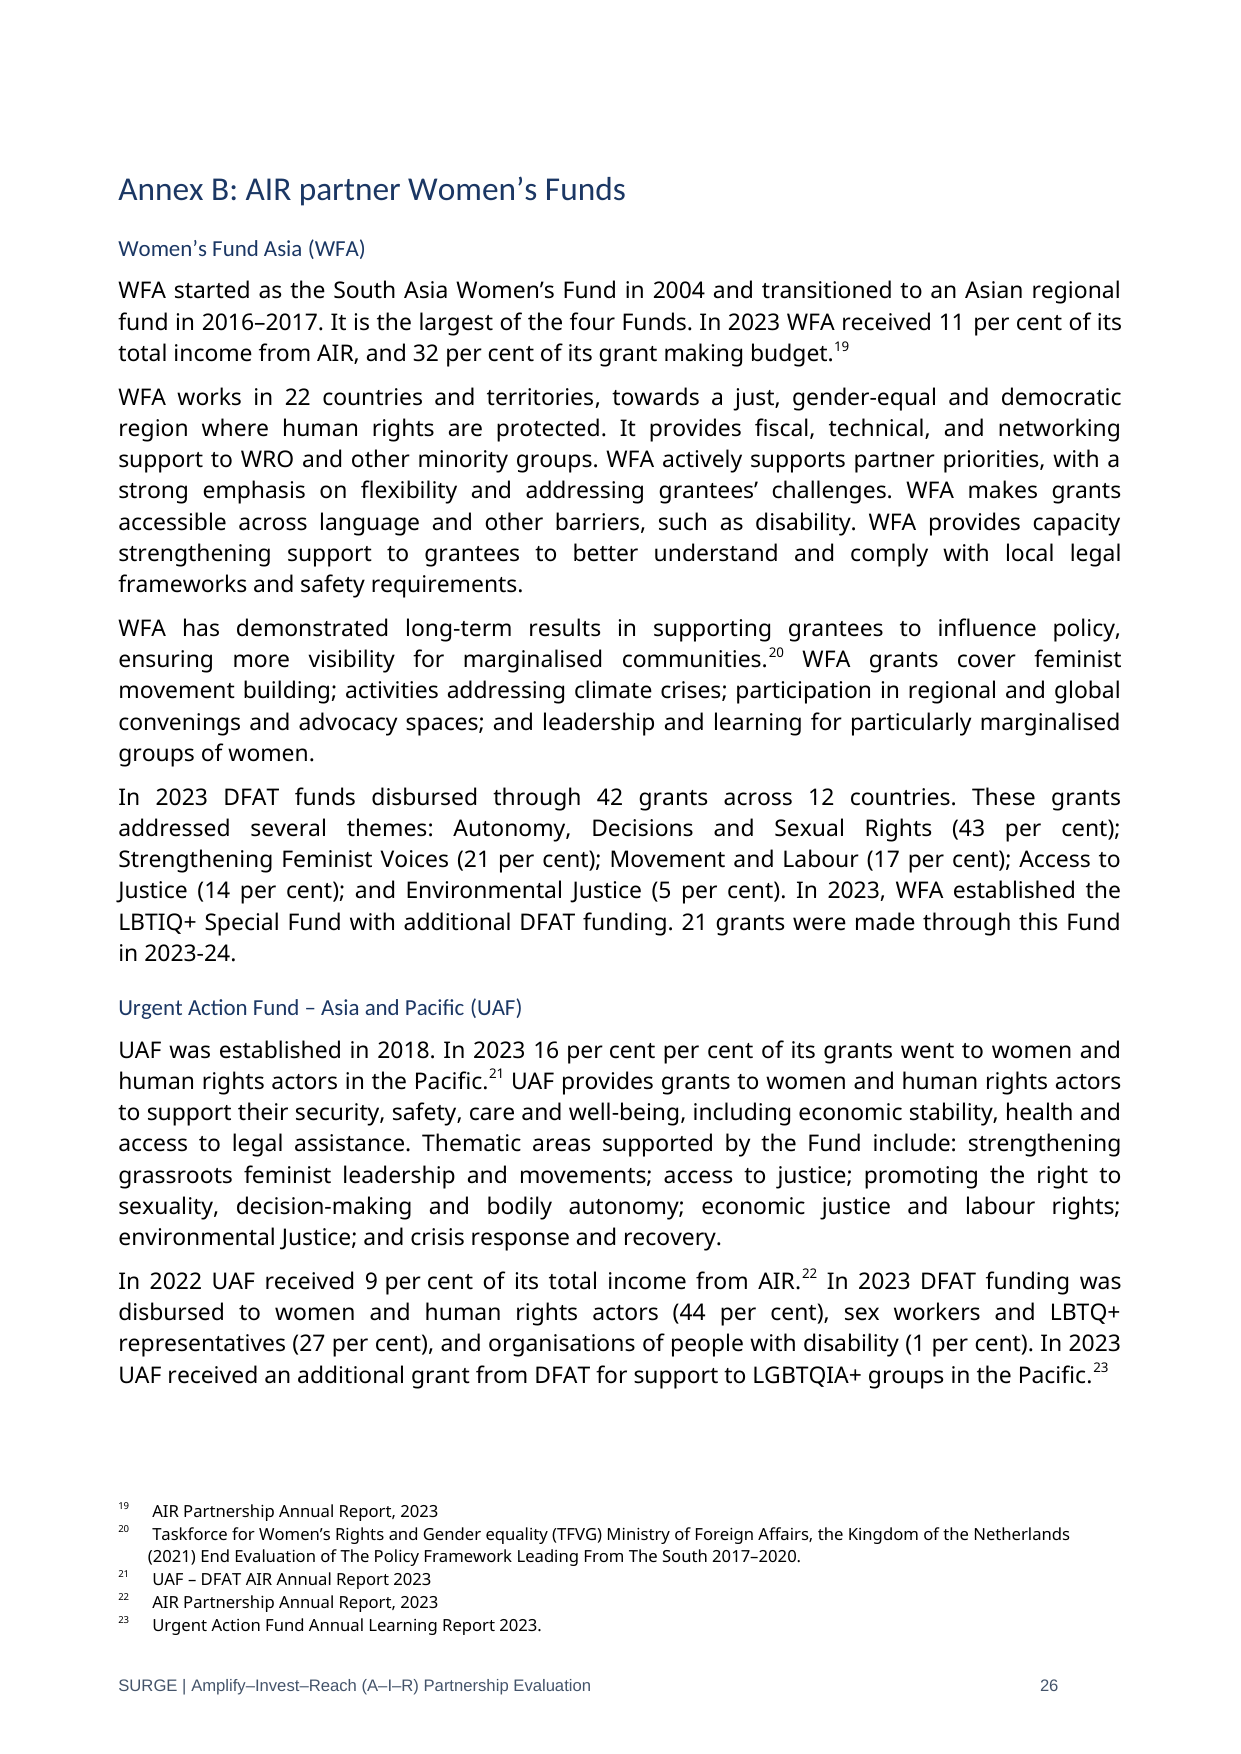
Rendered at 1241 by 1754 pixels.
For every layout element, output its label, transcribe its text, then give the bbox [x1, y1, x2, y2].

text WFA started as the South Asia Women’s Fund in 2004 and transitioned to an Asian regional fund in 2016–2017. It is the largest of the four Funds. In 2023 WFA received 11 per cent of its total income from AIR, and 32 per cent of its grant making budget. [118, 274, 1122, 368]
subtitle Annex B: AIR partner Women’s Funds [118, 168, 1122, 209]
subtitle Urgent Action Fund – Asia and Pacific (UAF) [118, 993, 1122, 1021]
text In 2022 UAF received 9 per cent of its total income from AIR. In 2023 DFAT funding was disbursed to women and human rights actors (44 per cent), sex workers and LBTQ+ representatives (27 per cent), and organisations of people with disability (1 per cent). In 2023 UAF received an additional grant from DFAT for support to LGBTQIA+ groups in the Pacific. [118, 1265, 1122, 1390]
text WFA has demonstrated long-term results in supporting grantees to influence policy, ensuring more visibility for marginalised communities. WFA grants cover feminist movement building; activities addressing climate crises; participation in regional and global convenings and advocacy spaces; and leadership and learning for particularly marginalised groups of women. [118, 612, 1122, 768]
subtitle Women’s Fund Asia (WFA) [118, 234, 1122, 262]
text WFA works in 22 countries and territories, towards a just, gender-equal and democratic region where human rights are protected. It provides fiscal, technical, and networking support to WRO and other minority groups. WFA actively supports partner priorities, with a strong emphasis on flexibility and addressing grantees’ challenges. WFA makes grants accessible across language and other barriers, such as disability. WFA provides capacity strengthening support to grantees to better understand and comply with local legal frameworks and safety requirements. [118, 381, 1122, 599]
text In 2023 DFAT funds disbursed through 42 grants across 12 countries. These grants addressed several themes: Autonomy, Decisions and Sexual Rights (43 per cent); Strengthening Feminist Voices (21 per cent); Movement and Labour (17 per cent); Access to Justice (14 per cent); and Environmental Justice (5 per cent). In 2023, WFA established the LBTIQ+ Special Fund with additional DFAT funding. 21 grants were made through this Fund in 2023-24. [118, 781, 1122, 968]
text UAF was established in 2018. In 2023 16 per cent per cent of its grants went to women and human rights actors in the Pacific. UAF provides grants to women and human rights actors to support their security, safety, care and well-being, including economic stability, health and access to legal assistance. Thematic areas supported by the Fund include: strengthening grassroots feminist leadership and movements; access to justice; promoting the right to sexuality, decision-making and bodily autonomy; economic justice and labour rights; environmental Justice; and crisis response and recovery. [118, 1034, 1122, 1252]
